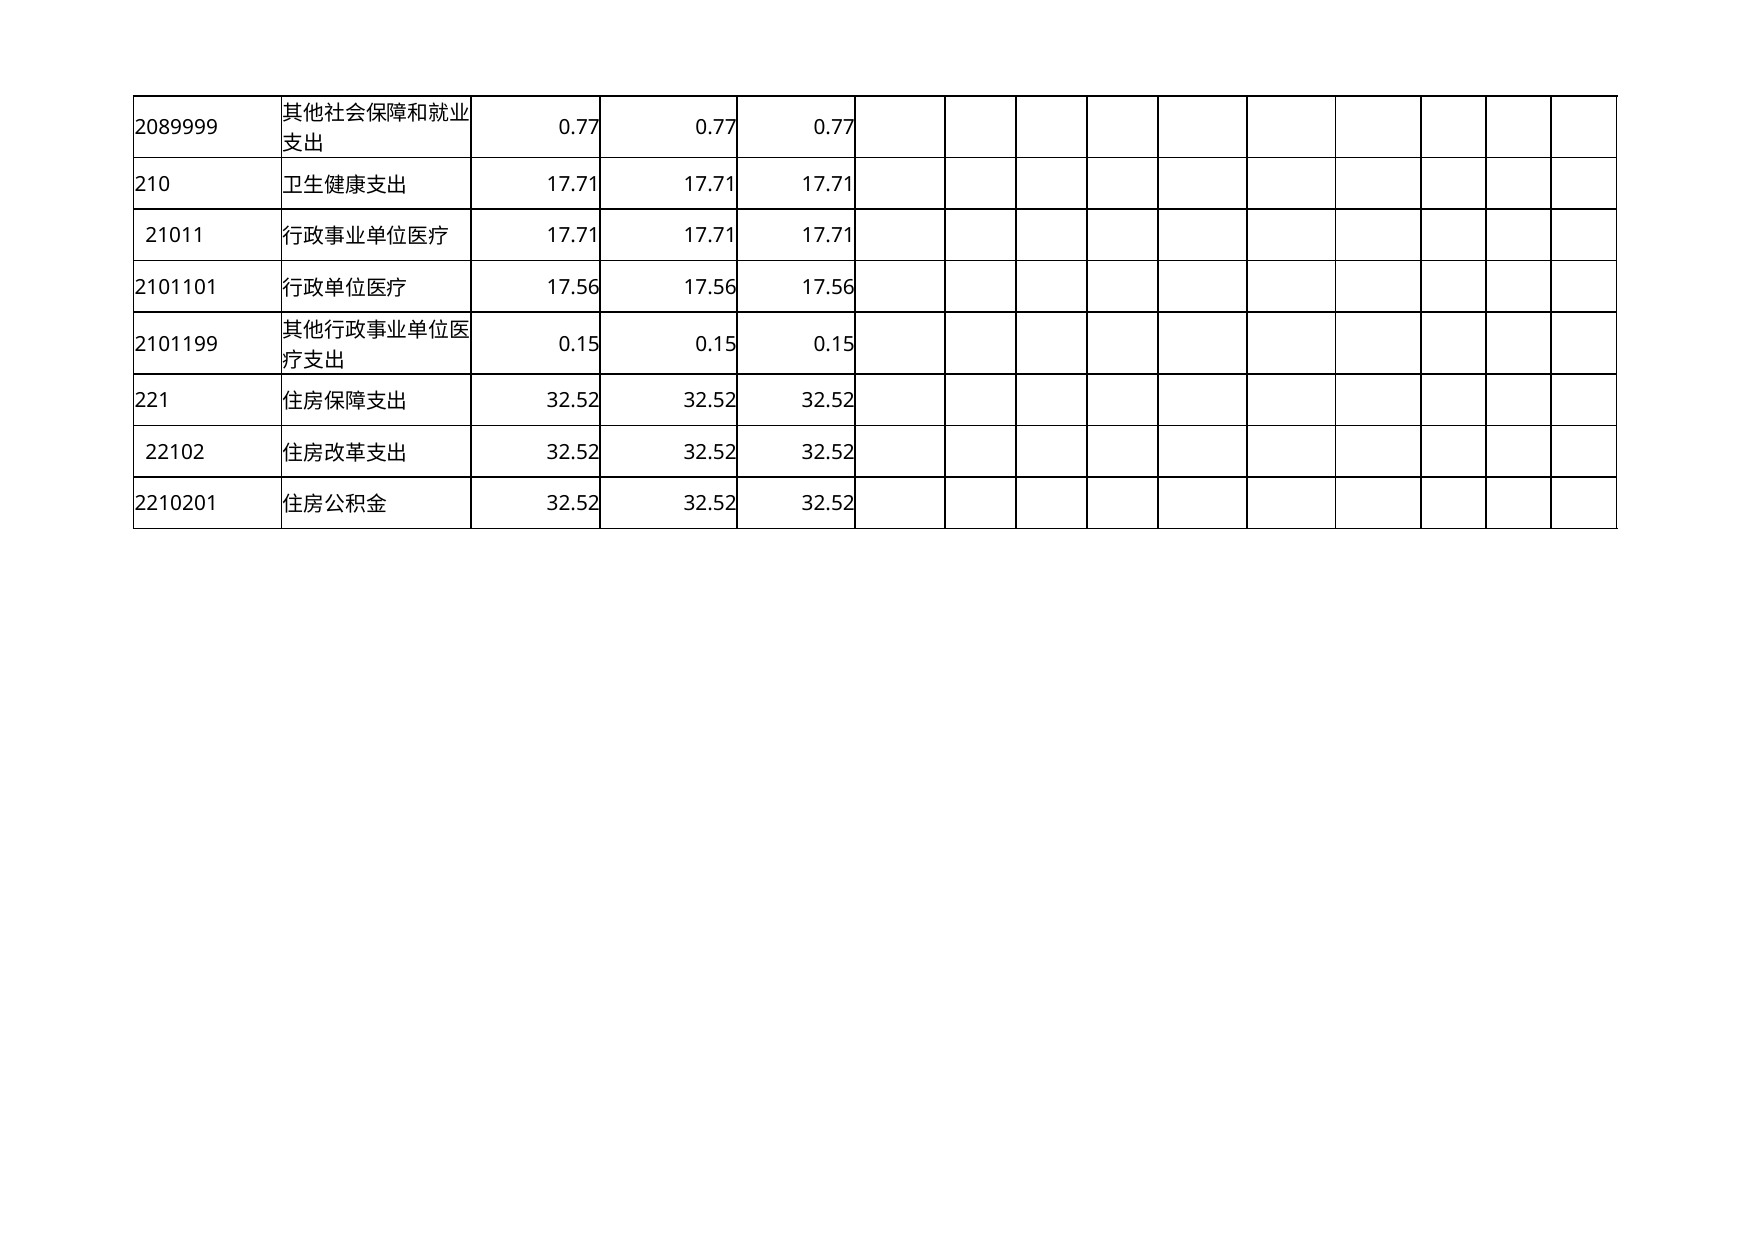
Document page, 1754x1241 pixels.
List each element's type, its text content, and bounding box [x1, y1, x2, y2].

table_cell [1088, 375, 1157, 425]
table_cell [1088, 97, 1157, 157]
table_cell 住房公积金 [282, 478, 470, 528]
table_cell [856, 97, 944, 157]
table_cell [1159, 375, 1246, 425]
table_cell 21011 [134, 210, 281, 260]
table_cell [1088, 158, 1157, 208]
table_cell [1422, 478, 1485, 528]
table_cell 32.52 [738, 426, 854, 476]
table_cell [1552, 478, 1616, 528]
table_cell [1248, 158, 1335, 208]
table_cell [1422, 158, 1485, 208]
table_cell [946, 261, 1015, 311]
table_cell [1159, 210, 1246, 260]
table_cell [1336, 261, 1420, 311]
table_cell [1552, 97, 1616, 157]
table_cell [1159, 313, 1246, 373]
table_cell [1552, 375, 1616, 425]
table_cell [1159, 478, 1246, 528]
table_cell [1552, 210, 1616, 260]
table_cell [1487, 261, 1550, 311]
table_cell 2101199 [134, 313, 281, 373]
table_cell 32.52 [472, 426, 599, 476]
table_cell [1336, 97, 1420, 157]
table_cell 0.77 [472, 97, 599, 157]
table_cell 17.71 [601, 158, 736, 208]
table_cell [856, 478, 944, 528]
table_cell 17.71 [738, 158, 854, 208]
table_cell [856, 210, 944, 260]
table_cell 0.15 [601, 313, 736, 373]
table_cell 17.56 [738, 261, 854, 311]
table_cell 17.71 [738, 210, 854, 260]
table_cell 32.52 [601, 375, 736, 425]
table_cell [1017, 158, 1086, 208]
table_cell [1248, 478, 1335, 528]
table_cell [1336, 313, 1420, 373]
table_cell [856, 313, 944, 373]
table_cell [1487, 210, 1550, 260]
table_cell [1159, 97, 1246, 157]
table_cell [1422, 210, 1485, 260]
table_cell 32.52 [601, 426, 736, 476]
table_cell 2210201 [134, 478, 281, 528]
table_cell [1422, 375, 1485, 425]
table_cell [946, 210, 1015, 260]
table_cell [1552, 158, 1616, 208]
table_cell 0.77 [738, 97, 854, 157]
table_cell 住房保障支出 [282, 375, 470, 425]
table_cell [1422, 261, 1485, 311]
table_cell 2089999 [134, 97, 281, 157]
table_cell [1248, 426, 1335, 476]
table_cell 17.71 [601, 210, 736, 260]
table_cell 210 [134, 158, 281, 208]
table_cell [1248, 97, 1335, 157]
table_cell [1487, 426, 1550, 476]
table_cell [1422, 313, 1485, 373]
table_cell [1487, 478, 1550, 528]
table_cell [1159, 261, 1246, 311]
table_cell 32.52 [472, 478, 599, 528]
table_cell [1552, 426, 1616, 476]
table_cell [1088, 478, 1157, 528]
table_cell [1248, 313, 1335, 373]
table_cell [1336, 375, 1420, 425]
table_cell [1336, 478, 1420, 528]
table_cell [1017, 426, 1086, 476]
table_cell 17.56 [601, 261, 736, 311]
table_cell 0.15 [738, 313, 854, 373]
table_cell [946, 97, 1015, 157]
table_cell 17.71 [472, 210, 599, 260]
table_cell 卫生健康支出 [282, 158, 470, 208]
table_cell 32.52 [738, 478, 854, 528]
table_cell [1336, 158, 1420, 208]
table_cell [856, 426, 944, 476]
table_cell [1088, 210, 1157, 260]
table_cell [856, 261, 944, 311]
table_cell 行政事业单位医疗 [282, 210, 470, 260]
table_cell [1017, 313, 1086, 373]
table_cell 22102 [134, 426, 281, 476]
table_cell 221 [134, 375, 281, 425]
table_cell 其他行政事业单位医疗支出 [282, 313, 470, 373]
table_cell [1336, 426, 1420, 476]
table_cell [1017, 375, 1086, 425]
table_cell 0.77 [601, 97, 736, 157]
table_cell 2101101 [134, 261, 281, 311]
table_cell 其他社会保障和就业支出 [282, 97, 470, 157]
table_cell 行政单位医疗 [282, 261, 470, 311]
table_cell [1422, 426, 1485, 476]
table_cell [1159, 426, 1246, 476]
table_cell [1017, 210, 1086, 260]
table_cell 32.52 [472, 375, 599, 425]
table_cell [1248, 261, 1335, 311]
table_cell [1336, 210, 1420, 260]
table_cell [946, 313, 1015, 373]
table_cell [1248, 210, 1335, 260]
table_cell [1422, 97, 1485, 157]
table_cell [1088, 313, 1157, 373]
table_cell 32.52 [601, 478, 736, 528]
table_cell [946, 426, 1015, 476]
table_cell 32.52 [738, 375, 854, 425]
table_cell [1088, 426, 1157, 476]
table_cell [1159, 158, 1246, 208]
table_cell [1487, 313, 1550, 373]
table_cell [1487, 158, 1550, 208]
table_cell 住房改革支出 [282, 426, 470, 476]
table_cell 17.56 [472, 261, 599, 311]
table_cell [1017, 97, 1086, 157]
table_cell [1487, 97, 1550, 157]
table_cell [1017, 478, 1086, 528]
table_cell [946, 375, 1015, 425]
table_cell [1552, 313, 1616, 373]
table_cell [1487, 375, 1550, 425]
table_cell [946, 158, 1015, 208]
table_cell [1088, 261, 1157, 311]
table_cell 17.71 [472, 158, 599, 208]
table_cell 0.15 [472, 313, 599, 373]
table_cell [1017, 261, 1086, 311]
table_cell [856, 375, 944, 425]
table_cell [1552, 261, 1616, 311]
table_cell [1248, 375, 1335, 425]
table_cell [856, 158, 944, 208]
table_cell [946, 478, 1015, 528]
